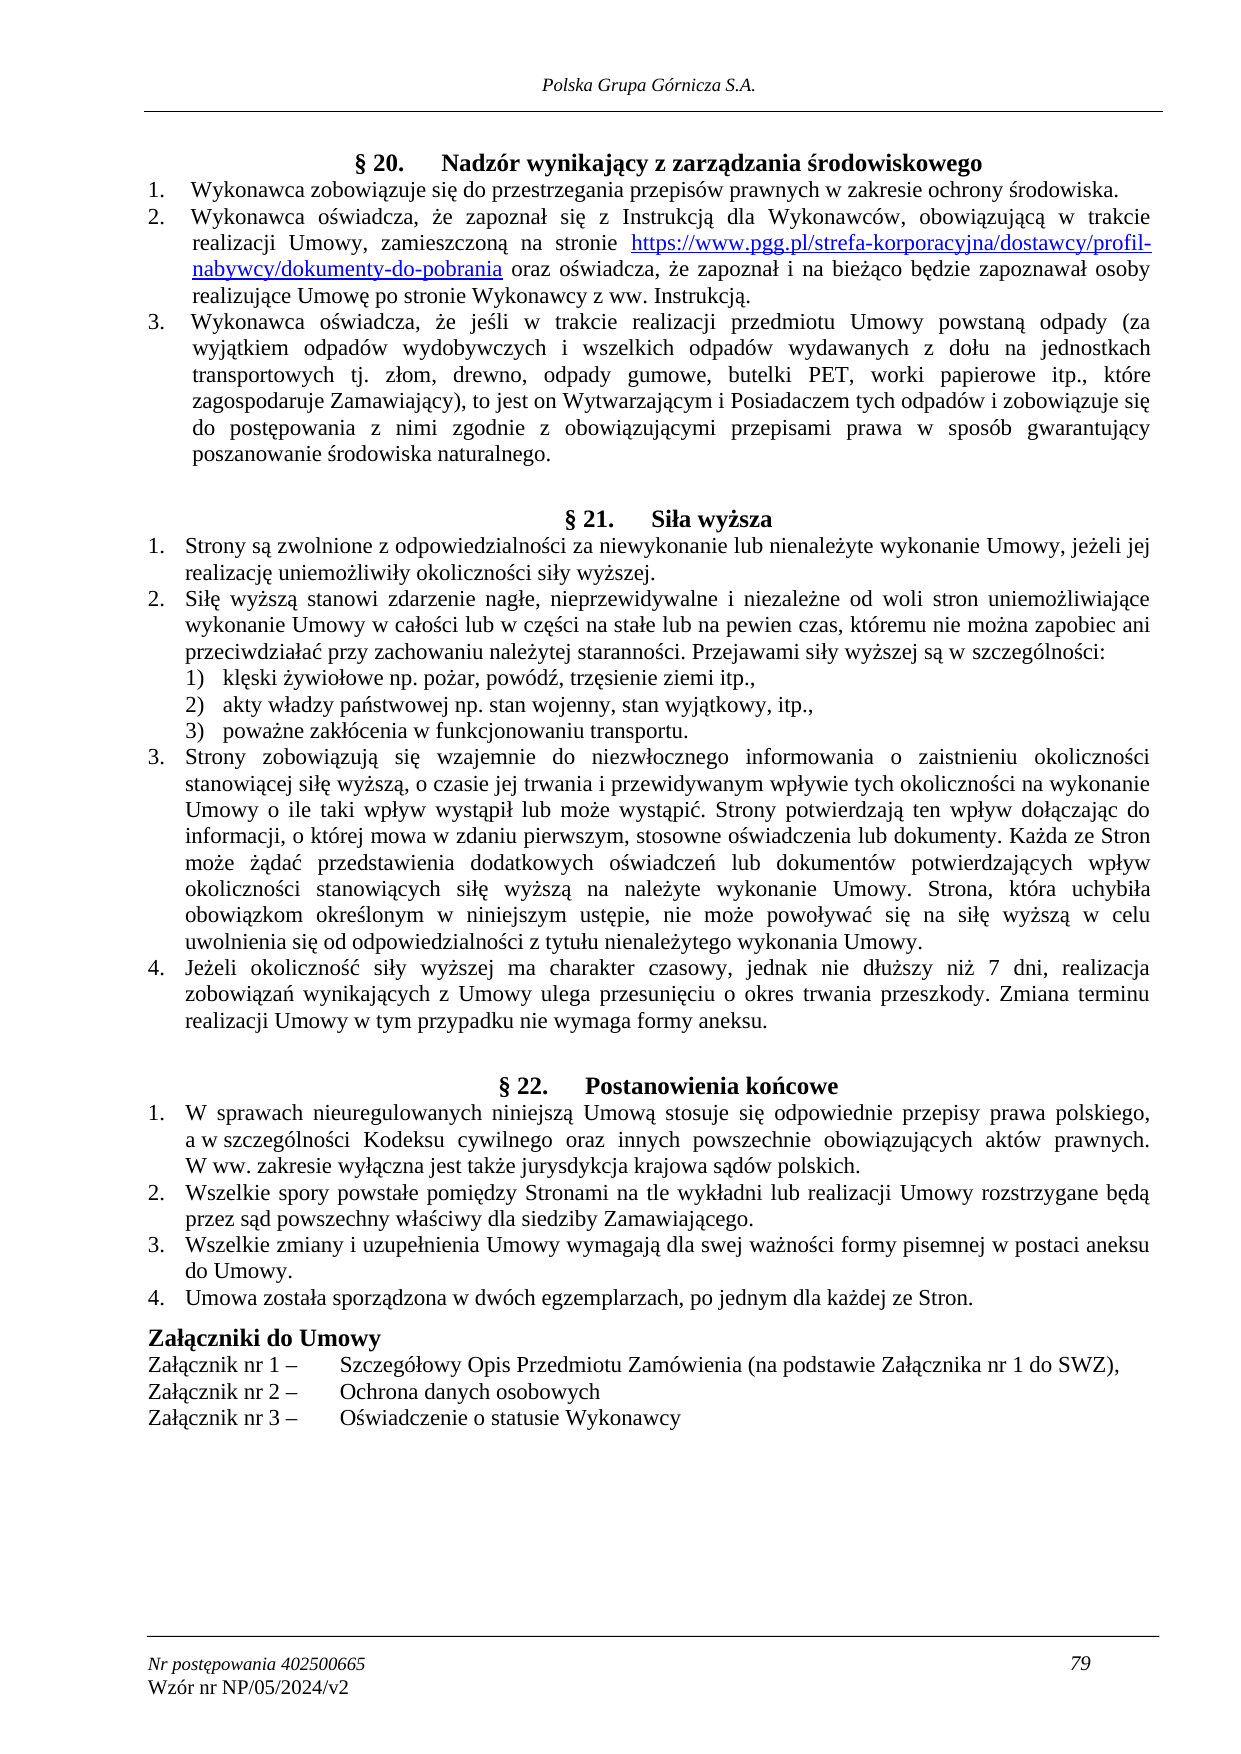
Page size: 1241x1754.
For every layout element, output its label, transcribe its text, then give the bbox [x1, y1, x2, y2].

list akty władzy państwowej np. stan wojenny, stan wyjątkowy, itp., [185, 691, 1152, 717]
subtitle Załączniki do Umowy [148, 1323, 1152, 1352]
subtitle Siła wyższa [185, 504, 1152, 532]
list Siłę wyższą stanowi zdarzenie nagłe, nieprzewidywalne i niezależne od woli stron uniemożliwiające wykonanie Umowy w całości lub w części na stałe lub na pewien czas, któremu nie można zapobiec ani przeciwdziałać przy zachowaniu należytej staranności. Przejawami siły wyższej są w szczególności: [148, 585, 1152, 664]
text Załącznik nr 1 – Szczegółowy Opis Przedmiotu Zamówienia (na podstawie Załącznika nr 1 do SWZ), [148, 1352, 1152, 1378]
text 1. Wykonawca zobowiązuje się do przestrzegania przepisów prawnych w zakresie ochrony środowiska. [148, 176, 1152, 203]
list Umowa została sporządzona w dwóch egzemplarzach, po jednym dla każdej ze Stron. [148, 1284, 1152, 1310]
list Wszelkie spory powstałe pomiędzy Stronami na tle wykładni lub realizacji Umowy rozstrzygane będą przez sąd powszechny właściwy dla siedziby Zamawiającego. [148, 1178, 1152, 1231]
list Jeżeli okoliczność siły wyższej ma charakter czasowy, jednak nie dłuższy niż 7 dni, realizacja zobowiązań wynikających z Umowy ulega przesunięciu o okres trwania przeszkody. Zmiana terminu realizacji Umowy w tym przypadku nie wymaga formy aneksu. [148, 954, 1152, 1033]
subtitle Nadzór wynikający z zarządzania środowiskowego [185, 148, 1152, 176]
list W sprawach nieuregulowanych niniejszą Umową stosuje się odpowiednie przepisy prawa polskiego, a w szczególności Kodeksu cywilnego oraz innych powszechnie obowiązujących aktów prawnych. W ww. zakresie wyłączna jest także jurysdykcja krajowa sądów polskich. [148, 1099, 1152, 1178]
list Strony są zwolnione z odpowiedzialności za niewykonanie lub nienależyte wykonanie Umowy, jeżeli jej realizację uniemożliwiły okoliczności siły wyższej. [148, 532, 1152, 585]
text Załącznik nr 2 – Ochrona danych osobowych [148, 1378, 1152, 1404]
text 3. Wykonawca oświadcza, że jeśli w trakcie realizacji przedmiotu Umowy powstaną odpady (za wyjątkiem odpadów wydobywczych i wszelkich odpadów wydawanych z dołu na jednostkach transportowych tj. złom, drewno, odpady gumowe, butelki PET, worki papierowe itp., które zagospodaruje Zamawiający), to jest on Wytwarzającym i Posiadaczem tych odpadów i zobowiązuje się do postępowania z nimi zgodnie z obowiązującymi przepisami prawa w sposób gwarantujący poszanowanie środowiska naturalnego. [148, 308, 1152, 466]
text Załącznik nr 3 – Oświadczenie o statusie Wykonawcy [148, 1404, 1152, 1431]
list poważne zakłócenia w funkcjonowaniu transportu. [185, 717, 1152, 743]
list Strony zobowiązują się wzajemnie do niezwłocznego informowania o zaistnieniu okoliczności stanowiącej siłę wyższą, o czasie jej trwania i przewidywanym wpływie tych okoliczności na wykonanie Umowy o ile taki wpływ wystąpił lub może wystąpić. Strony potwierdzają ten wpływ dołączając do informacji, o której mowa w zdaniu pierwszym, stosowne oświadczenia lub dokumenty. Każda ze Stron może żądać przedstawienia dodatkowych oświadczeń lub dokumentów potwierdzających wpływ okoliczności stanowiących siłę wyższą na należyte wykonanie Umowy. Strona, która uchybiła obowiązkom określonym w niniejszym ustępie, nie może powoływać się na siłę wyższą w celu uwolnienia się od odpowiedzialności z tytułu nienależytego wykonania Umowy. [148, 743, 1152, 954]
text 2. Wykonawca oświadcza, że zapoznał się z Instrukcją dla Wykonawców, obowiązującą w trakcie realizacji Umowy, zamieszczoną na stronie https://www.pgg.pl/strefa-korporacyjna/dostawcy/profil-nabywcy/dokumenty-do-pobrania oraz oświadcza, że zapoznał i na bieżąco będzie zapoznawał osoby realizujące Umowę po stronie Wykonawcy z ww. Instrukcją. [148, 203, 1152, 308]
subtitle Postanowienia końcowe [185, 1071, 1152, 1099]
list klęski żywiołowe np. pożar, powódź, trzęsienie ziemi itp., [185, 664, 1152, 691]
list Wszelkie zmiany i uzupełnienia Umowy wymagają dla swej ważności formy pisemnej w postaci aneksu do Umowy. [148, 1231, 1152, 1284]
